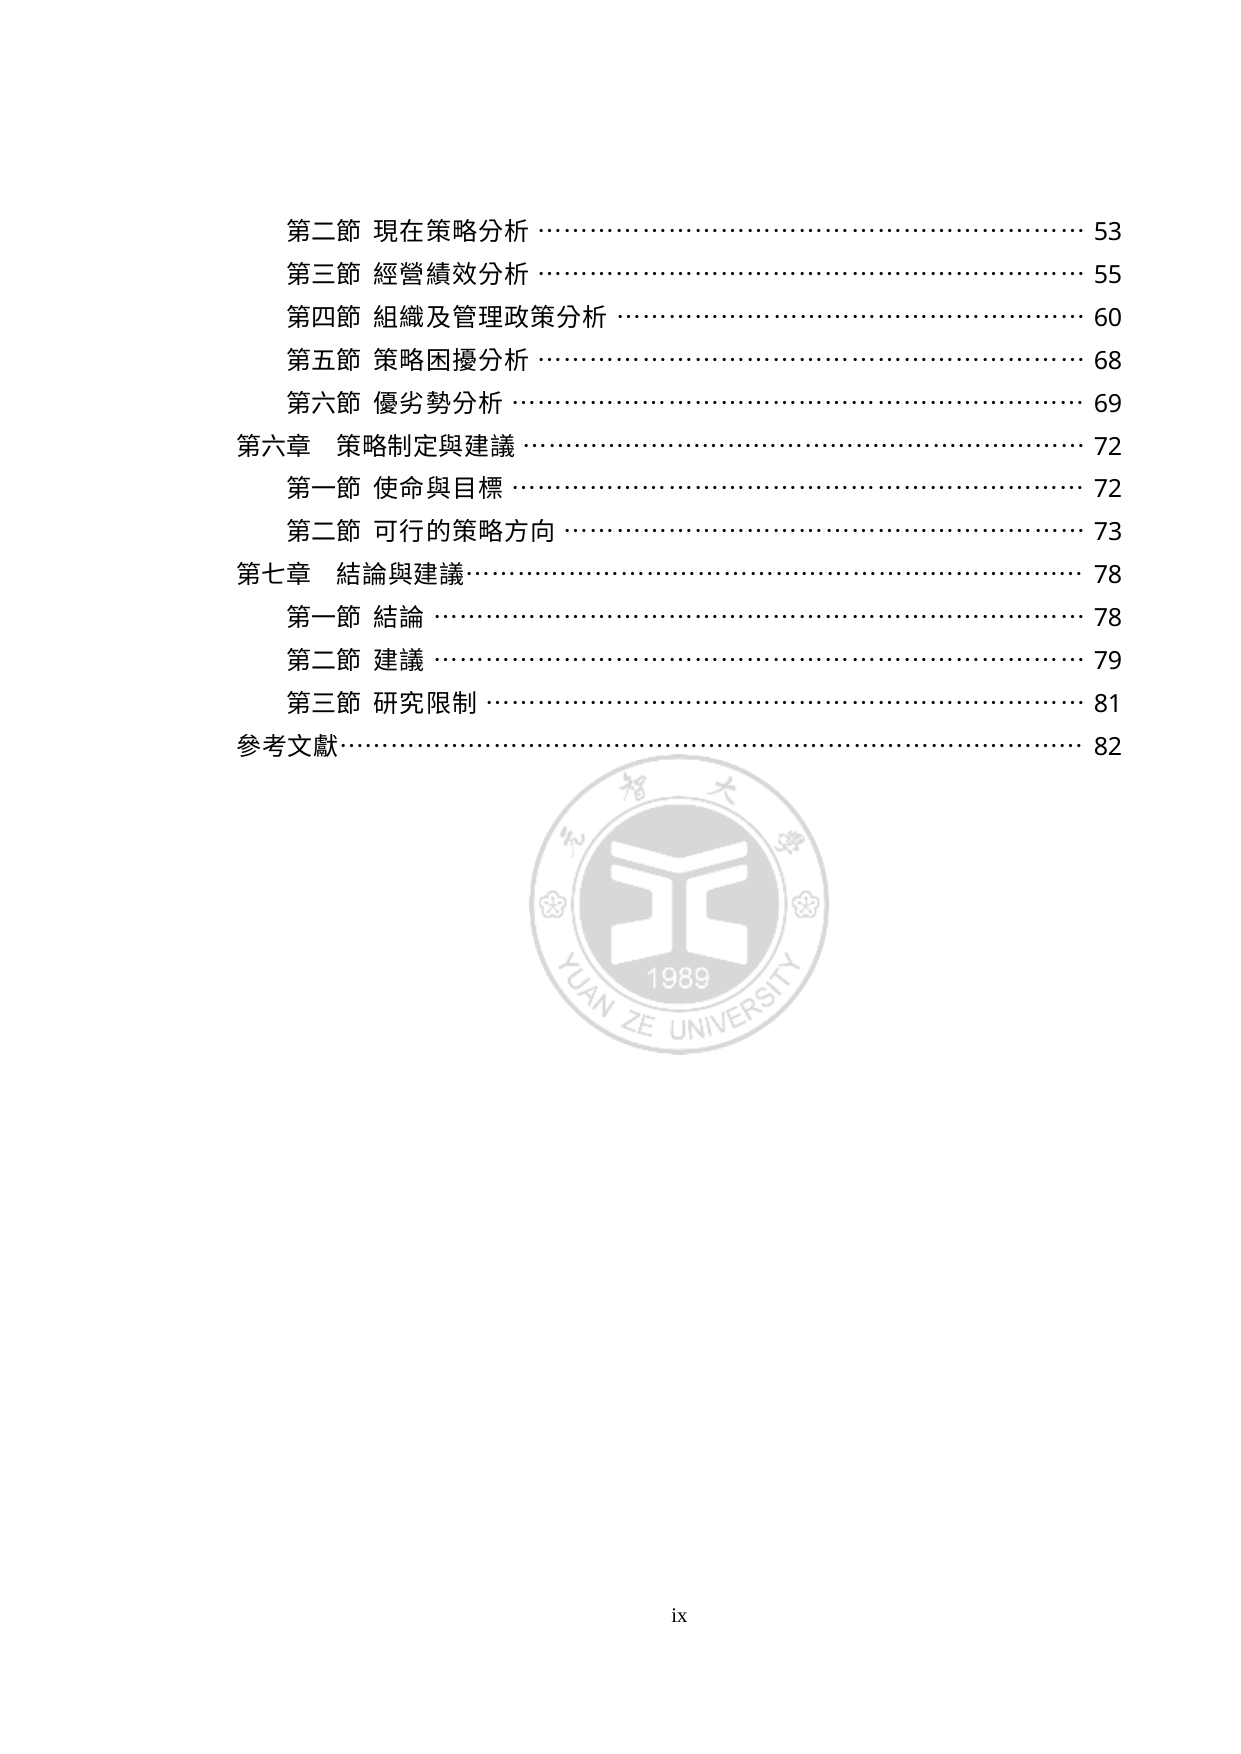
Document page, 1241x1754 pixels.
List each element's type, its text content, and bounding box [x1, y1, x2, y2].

list 現在策略分析 ……………………………………………………… 53 [286, 211, 1122, 248]
list 策略困擾分析 ……………………………………………………… 68 [286, 339, 1122, 377]
list 經營績效分析 ……………………………………………………… 55 [286, 254, 1122, 291]
text 參考文獻…………………………………………………………………………… 82 [236, 726, 1122, 763]
list 使命與目標 ………………………………………………………… 72 [286, 468, 1122, 506]
list 優劣勢分析 ………………………………………………………… 69 [286, 382, 1122, 420]
list 策略制定與建議 ………………………………………………………… 72 [236, 425, 1122, 463]
list 結論與建議……………………………………………………………… 78 [236, 554, 1122, 592]
picture [529, 763, 830, 1055]
list 組織及管理政策分析 ……………………………………………… 60 [286, 297, 1122, 334]
list 研究限制 …………………………………………………………… 81 [286, 683, 1122, 720]
list 建議 ………………………………………………………………… 79 [286, 640, 1122, 677]
list 可行的策略方向 …………………………………………………… 73 [286, 511, 1122, 549]
list 結論 ………………………………………………………………… 78 [286, 597, 1122, 634]
